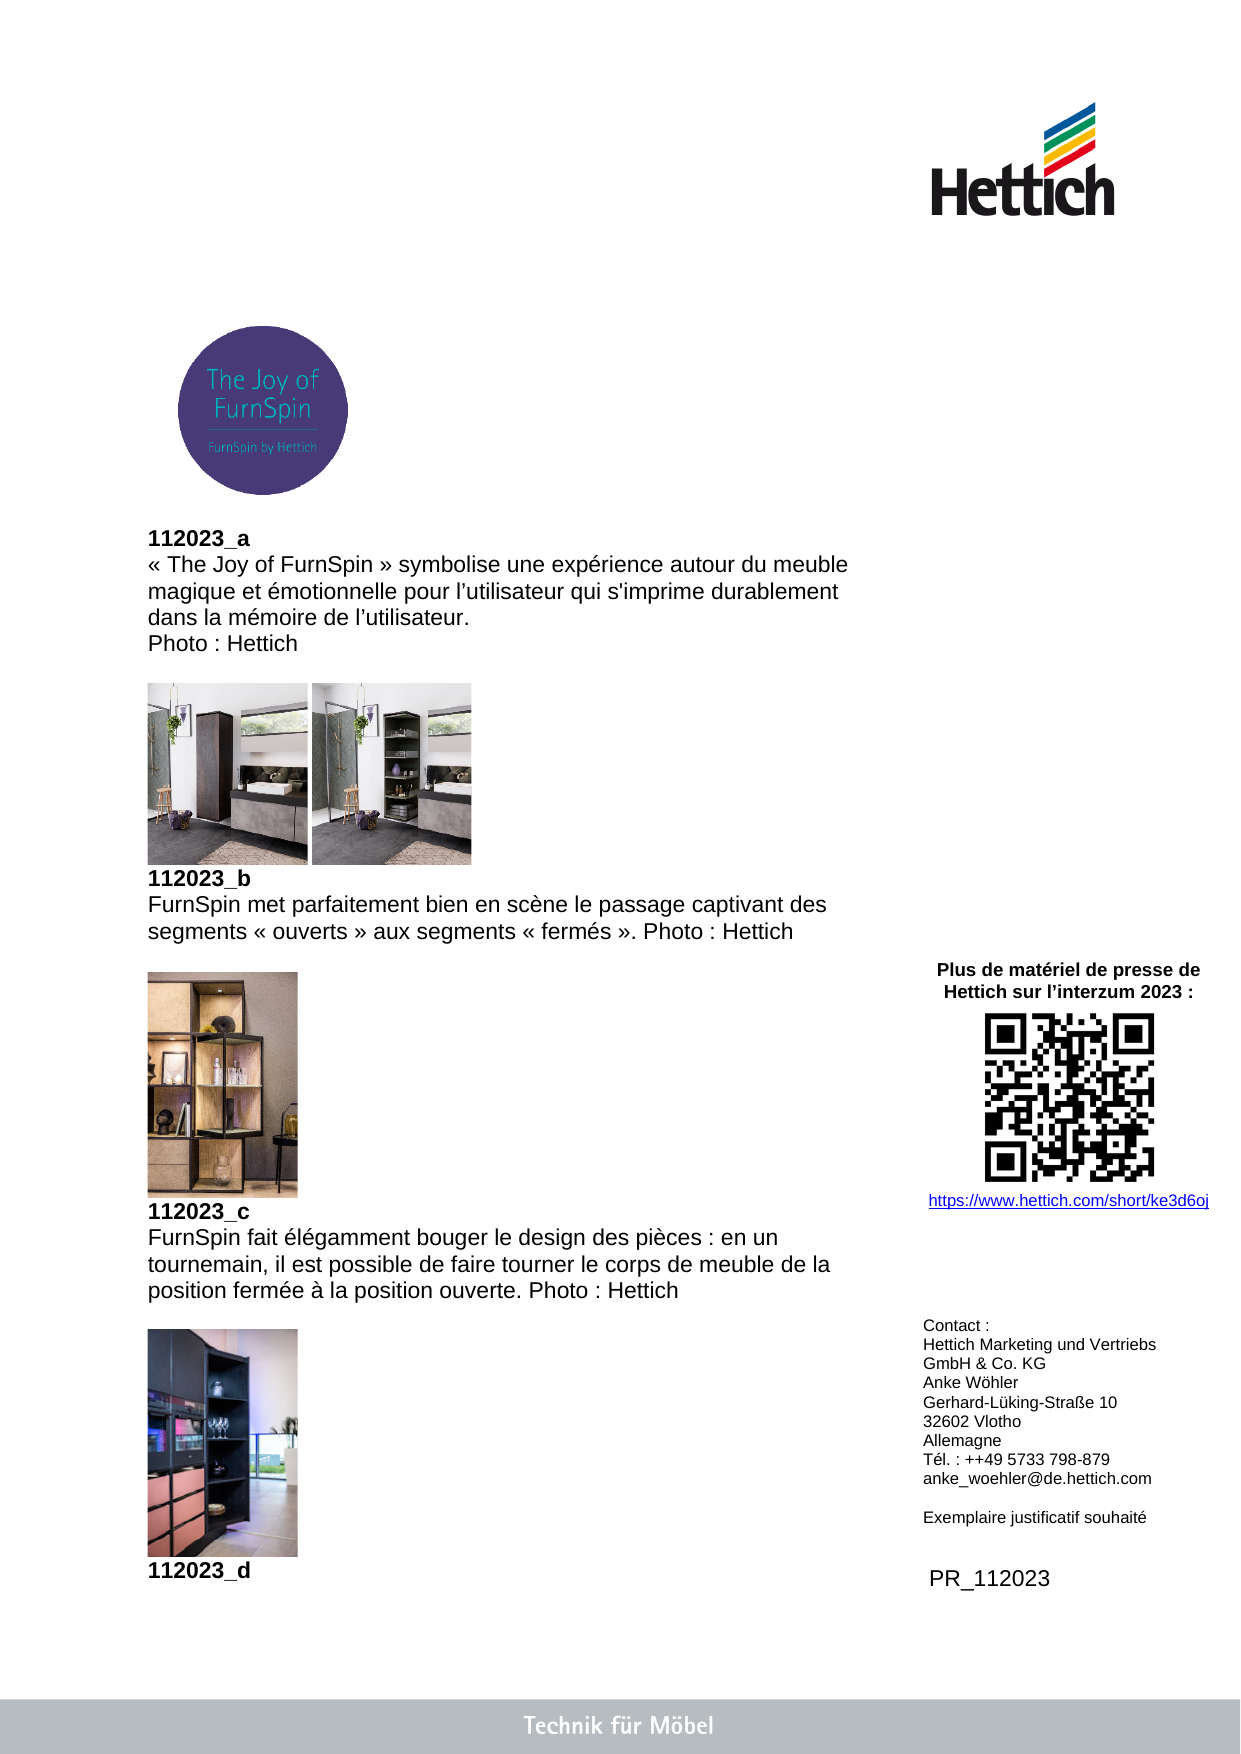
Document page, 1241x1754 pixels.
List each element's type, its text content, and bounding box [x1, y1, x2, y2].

text FurnSpin met parfaitement bien en scène le passage captivant des segments « ouverts » aux segments « fermés ». Photo : Hettich [148, 891, 886, 944]
picture [0, 1636, 1241, 1754]
picture [147, 1329, 298, 1557]
text 112023_c [148, 1198, 886, 1224]
text FurnSpin fait élégamment bouger le design des pièces : en un tournemain, il est possible de faire tourner le corps de meuble de la position fermée à la position ouverte. Photo : Hettich [148, 1224, 886, 1303]
text Photo : Hettich [148, 630, 886, 657]
picture [147, 683, 472, 865]
text 112023_a « The Joy of FurnSpin » symbolise une expérience autour du meuble magique et émotionnelle pour l’utilisateur qui s'imprime durablement dans la mémoire de l’utilisateur. [148, 525, 886, 630]
picture [147, 972, 298, 1198]
picture [0, 21, 1239, 278]
text 112023_b [148, 865, 886, 891]
text 112023_d [148, 1557, 886, 1583]
picture [147, 295, 378, 525]
